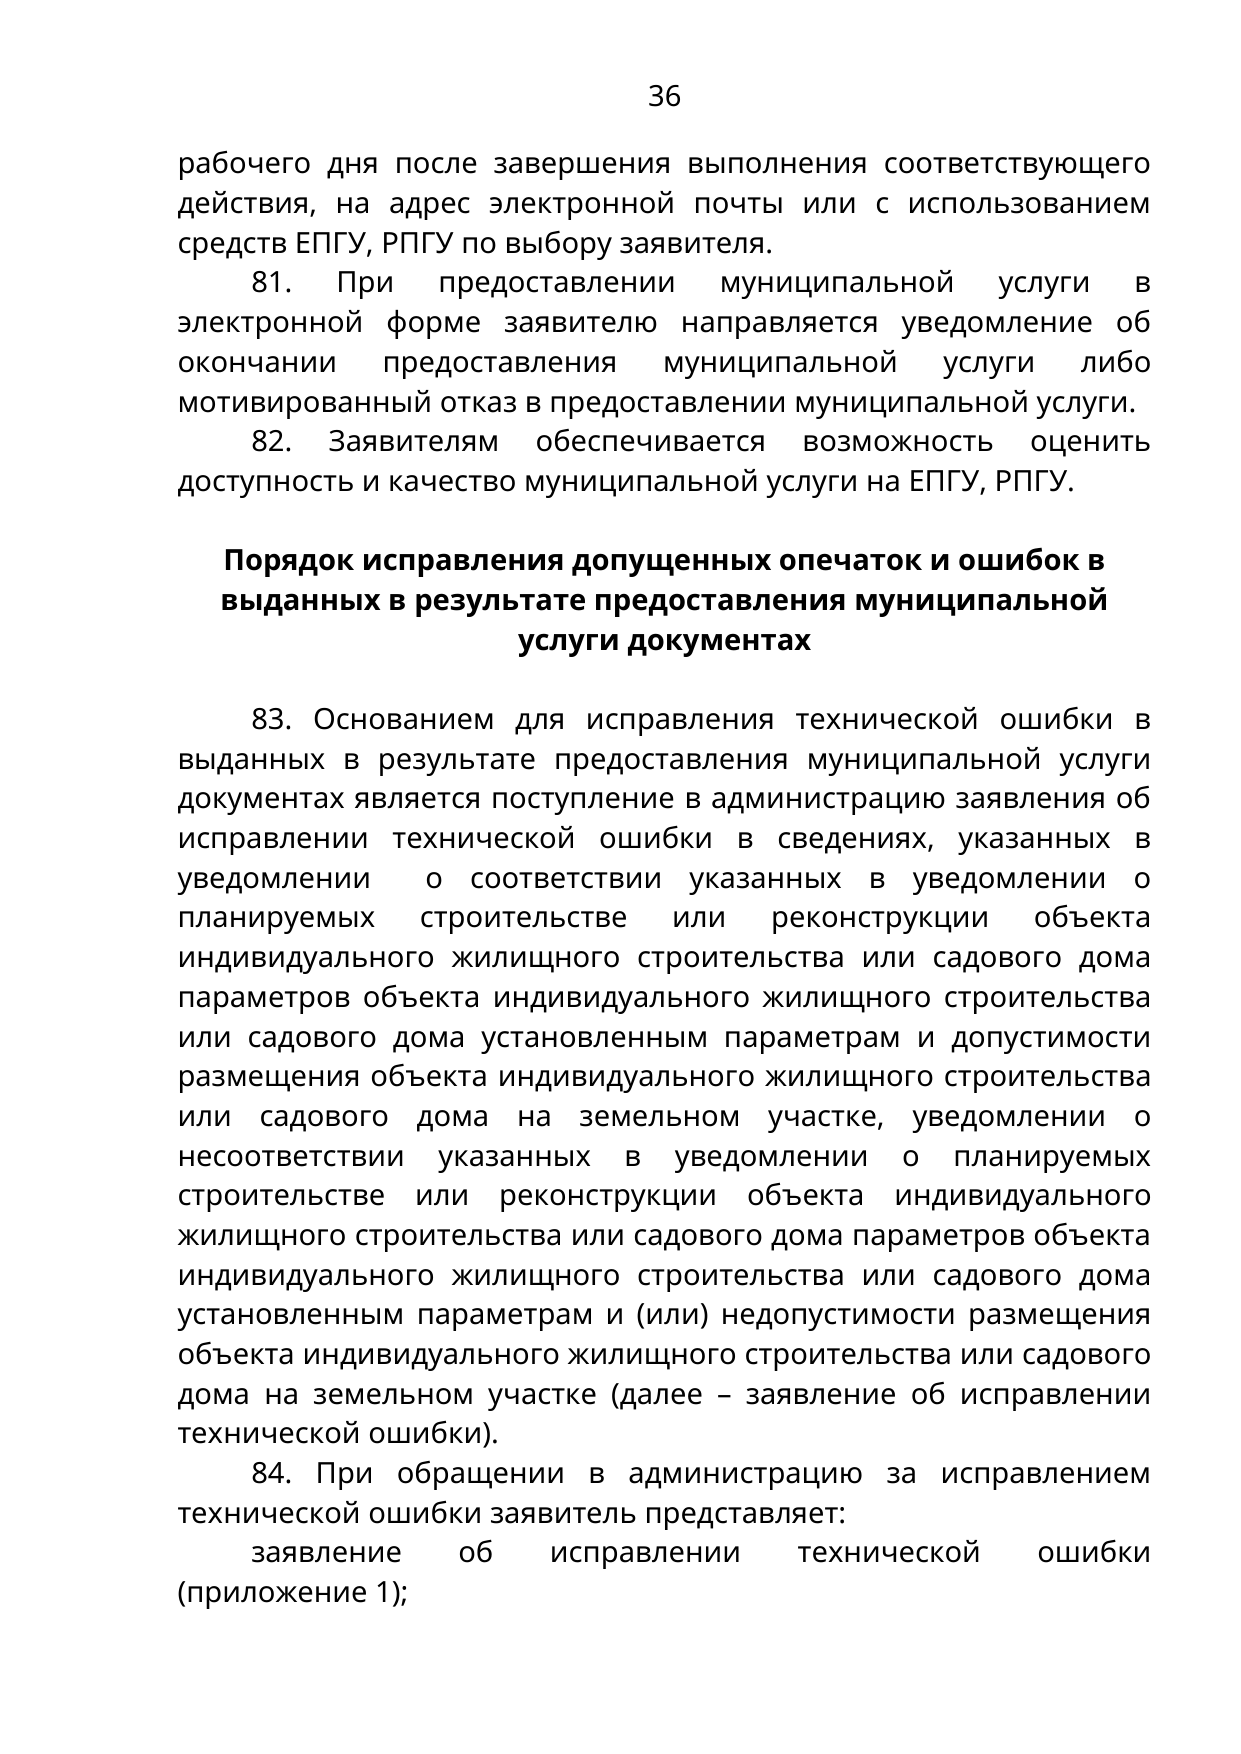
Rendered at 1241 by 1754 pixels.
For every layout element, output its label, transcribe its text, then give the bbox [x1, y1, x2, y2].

text 83. Основанием для исправления технической ошибки в выданных в результате предоставления муниципальной услуги документах является поступление в администрацию заявления об исправлении технической ошибки в сведениях, указанных в уведомлении о соответствии указанных в уведомлении о планируемых строительстве или реконструкции объекта индивидуального жилищного строительства или садового дома параметров объекта индивидуального жилищного строительства или садового дома установленным параметрам и допустимости размещения объекта индивидуального жилищного строительства или садового дома на земельном участке, уведомлении о несоответствии указанных в уведомлении о планируемых строительстве или реконструкции объекта индивидуального жилищного строительства или садового дома параметров объекта индивидуального жилищного строительства или садового дома установленным параметрам и (или) недопустимости размещения объекта индивидуального жилищного строительства или садового дома на земельном участке (далее – заявление об исправлении технической ошибки). [177, 698, 1152, 1452]
text заявление об исправлении технической ошибки (приложение 1); [177, 1532, 1152, 1611]
text 82. Заявителям обеспечивается возможность оценить доступность и качество муниципальной услуги на ЕПГУ, РПГУ. [177, 421, 1152, 500]
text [177, 143, 1152, 262]
text 84. При обращении в администрацию за исправлением технической ошибки заявитель представляет: [177, 1452, 1152, 1532]
text 81. При предоставлении муниципальной услуги в электронной форме заявителю направляется уведомление об окончании предоставления муниципальной услуги либо мотивированный отказ в предоставлении муниципальной услуги. [177, 262, 1152, 421]
text Порядок исправления допущенных опечаток и ошибок в выданных в результате предоставления муниципальной услуги документах [177, 539, 1152, 659]
